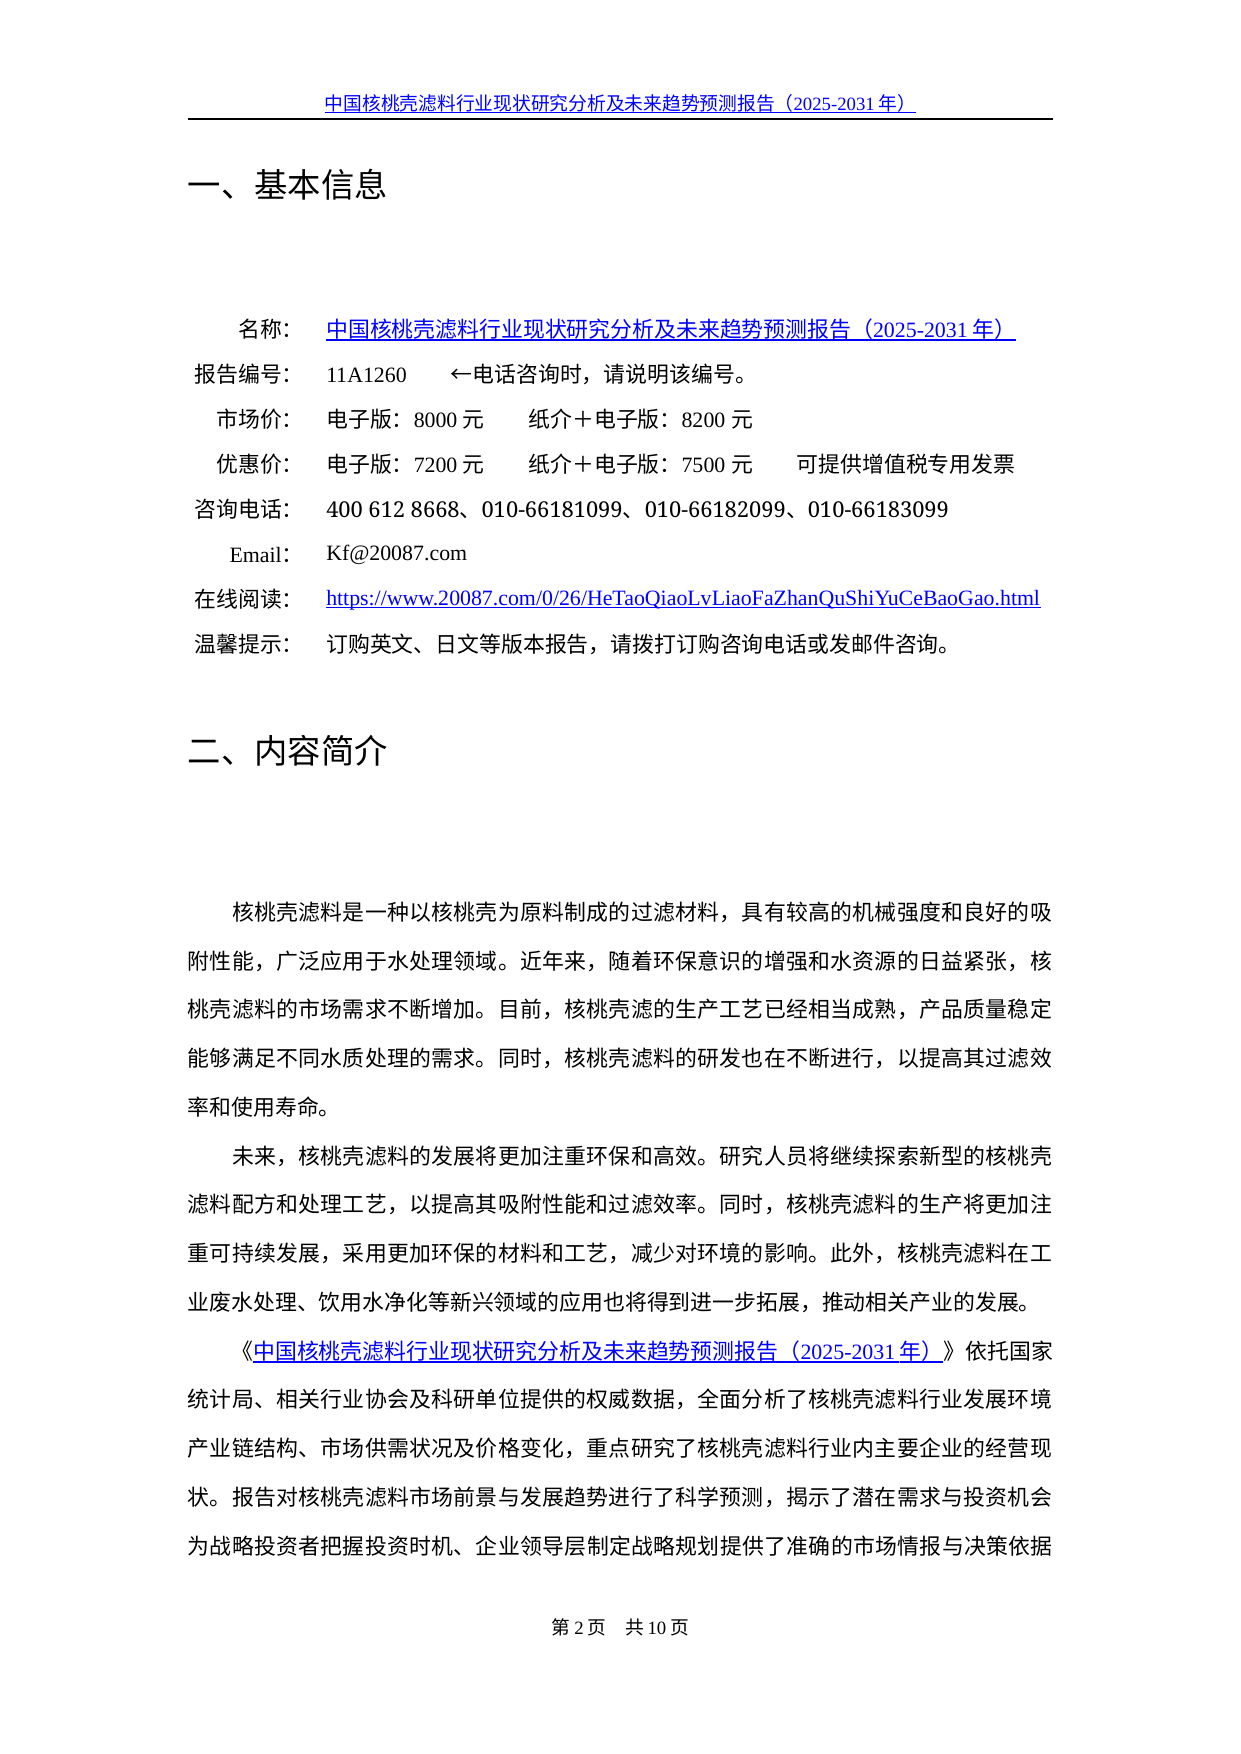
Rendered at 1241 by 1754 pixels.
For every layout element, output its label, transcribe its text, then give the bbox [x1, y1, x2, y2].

title 一、基本信息 [187, 150, 1053, 215]
title 二、内容简介 [187, 717, 1053, 782]
table_cell 咨询电话： [167, 492, 315, 537]
table_cell 市场价： [167, 402, 315, 447]
table_cell 优惠价： [167, 447, 315, 492]
table_cell 11A1260 ←电话咨询时，请说明该编号。 [315, 357, 1073, 402]
table_cell 报告编号： [167, 357, 315, 402]
table_cell 订购英文、日文等版本报告，请拨打订购咨询电话或发邮件咨询。 [315, 627, 1073, 672]
table_header 名称： [167, 312, 315, 357]
table_cell 400 612 8668、010-66181099、010-66182099、010-66183099 [315, 492, 1073, 537]
table_cell [315, 582, 1073, 627]
table_cell Email： [167, 537, 315, 582]
table_cell 在线阅读： [167, 582, 315, 627]
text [187, 894, 1053, 1561]
table_header 中国核桃壳滤料行业现状研究分析及未来趋势预测报告（2025-2031年） [315, 312, 1073, 357]
table_cell Kf@20087.com [315, 537, 1073, 582]
table_cell 电子版：7200 元 纸介＋电子版：7500 元 可提供增值税专用发票 [315, 447, 1073, 492]
table_cell 温馨提示： [167, 627, 315, 672]
table_cell 电子版：8000 元 纸介＋电子版：8200 元 [315, 402, 1073, 447]
